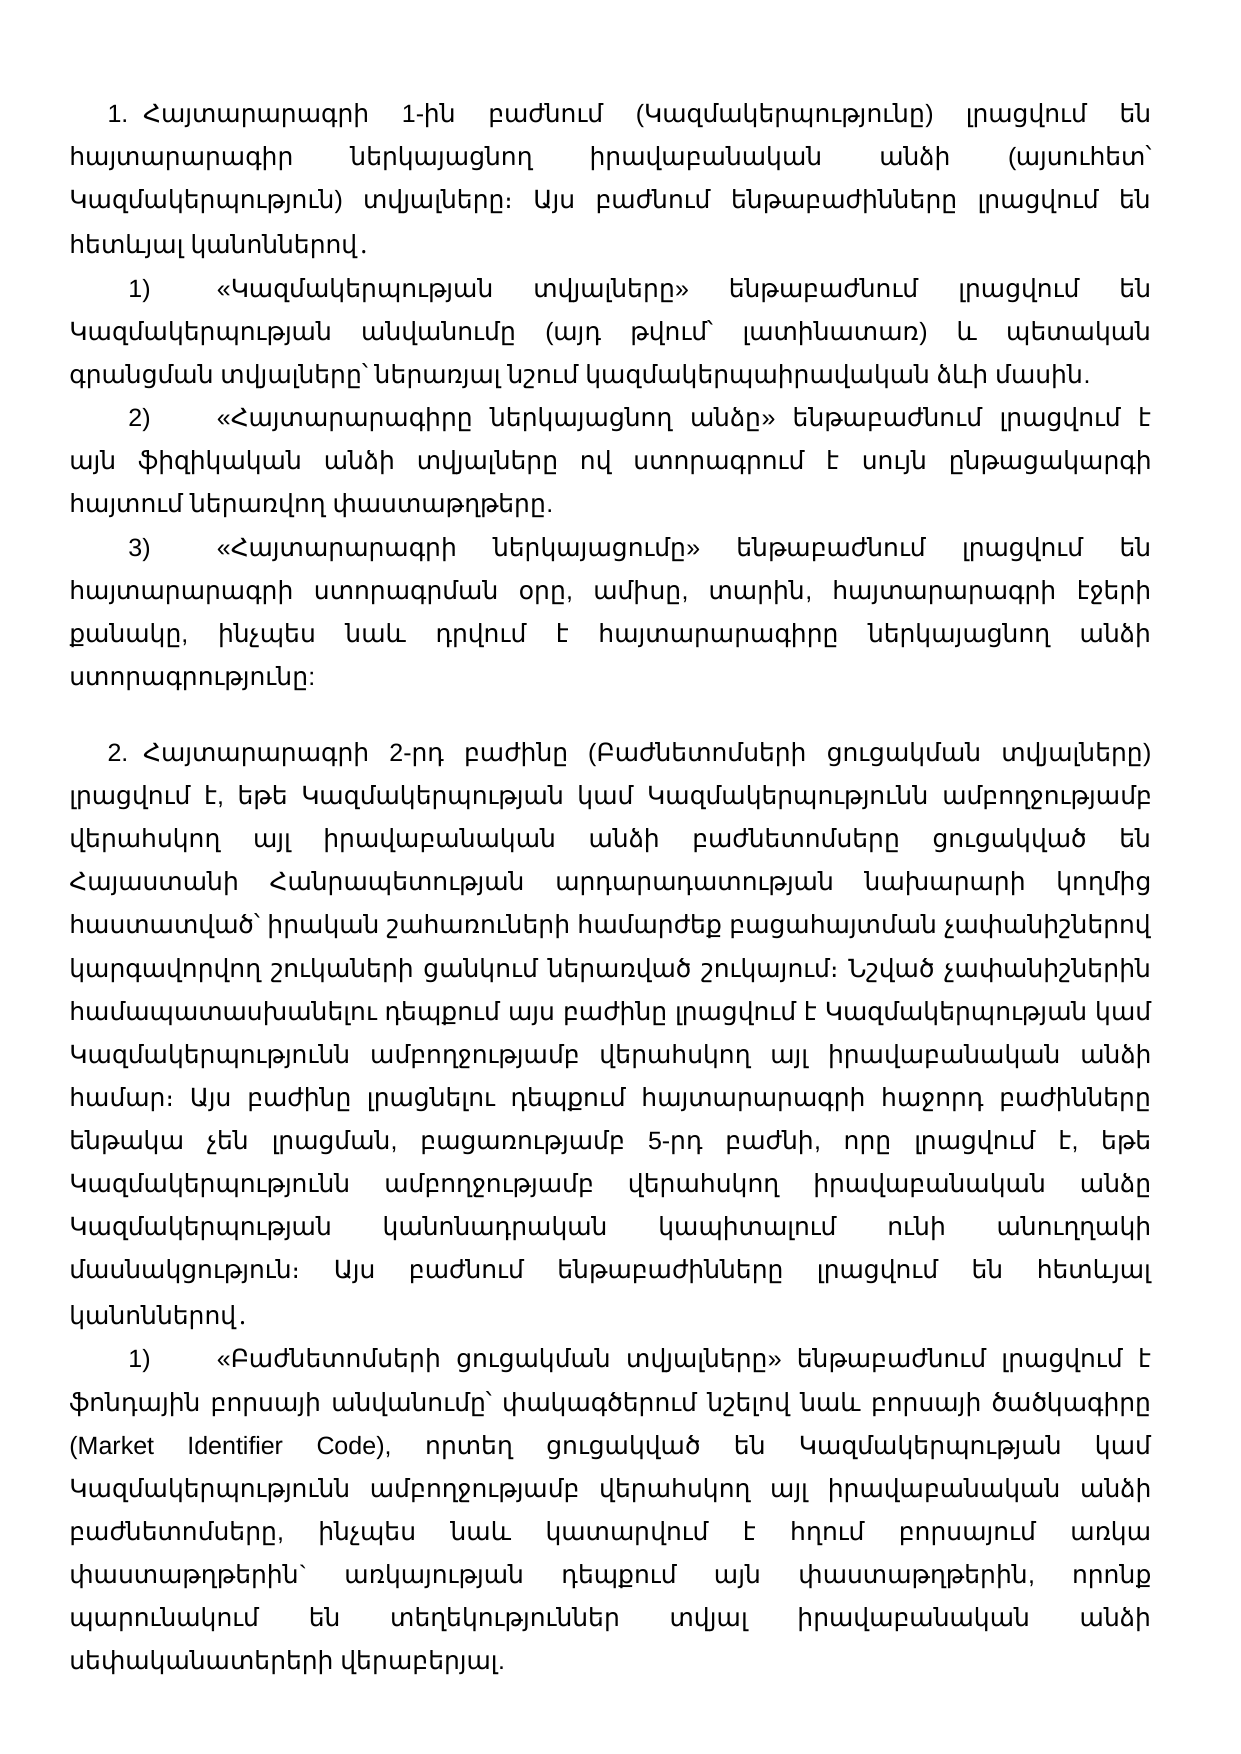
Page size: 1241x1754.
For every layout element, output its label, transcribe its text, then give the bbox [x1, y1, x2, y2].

list «Բաժնետոմսերի ցուցակման տվյալները» ենթաբաժնում լրացվում է ֆոնդային բորսայի անվանումը՝ փակագծերում նշելով նաև բորսայի ծածկագիրը (Market Identifier Code), որտեղ ցուցակված են Կազմակերպության կամ Կազմակերպությունն ամբողջությամբ վերահսկող այլ իրավաբանական անձի բաժնետոմսերը, ինչպես նաև կատարվում է հղում բորսայում առկա փաստաթղթերին` առկայության դեպքում այն փաստաթղթերին, որոնք պարունակում են տեղեկություններ տվյալ իրավաբանական անձի սեփականատերերի վերաբերյալ. [69, 1344, 1152, 1675]
list «Կազմակերպության տվյալները» ենթաբաժնում լրացվում են Կազմակերպության անվանումը (այդ թվում՝ լատինատառ) և պետական գրանցման տվյալները՝ ներառյալ նշում կազմակերպաիրավական ձևի մասին. [69, 274, 1152, 389]
list Հայտարարագրի 2-րդ բաժինը (Բաժնետոմսերի ցուցակման տվյալները) լրացվում է, եթե Կազմակերպության կամ Կազմակերպությունն ամբողջությամբ վերահսկող այլ իրավաբանական անձի բաժնետոմսերը ցուցակված են Հայաստանի Հանրապետության արդարադատության նախարարի կողմից հաստատված՝ իրական շահառուների համարժեք բացահայտման չափանիշներով կարգավորվող շուկաների ցանկում ներառված շուկայում։ Նշված չափանիշներին համապատասխանելու դեպքում այս բաժինը լրացվում է Կազմակերպության կամ Կազմակերպությունն ամբողջությամբ վերահսկող այլ իրավաբանական անձի համար։ Այս բաժինը լրացնելու դեպքում հայտարարագրի հաջորդ բաժինները ենթակա չեն լրացման, բացառությամբ 5-րդ բաժնի, որը լրացվում է, եթե Կազմակերպությունն ամբողջությամբ վերահսկող իրավաբանական անձը Կազմակերպության կանոնադրական կապիտալում ունի անուղղակի մասնակցություն։ Այս բաժնում ենթաբաժինները լրացվում են հետևյալ կանոններով․ [69, 738, 1152, 1329]
list Հայտարարագրի 1-ին բաժնում (Կազմակերպությունը) լրացվում են հայտարարագիր ներկայացնող իրավաբանական անձի (այսուհետ՝ Կազմակերպություն) տվյալները։ Այս բաժնում ենթաբաժինները լրացվում են հետևյալ կանոններով․ [69, 99, 1152, 259]
list «Հայտարարագիրը ներկայացնող անձը» ենթաբաժնում լրացվում է այն ֆիզիկական անձի տվյալները ով ստորագրում է սույն ընթացակարգի հայտում ներառվող փաստաթղթերը. [69, 403, 1152, 518]
list «Հայտարարագրի ներկայացումը» ենթաբաժնում լրացվում են հայտարարագրի ստորագրման օրը, ամիսը, տարին, հայտարարագրի էջերի քանակը, ինչպես նաև դրվում է հայտարարագիրը ներկայացնող անձի ստորագրությունը: [69, 532, 1152, 691]
